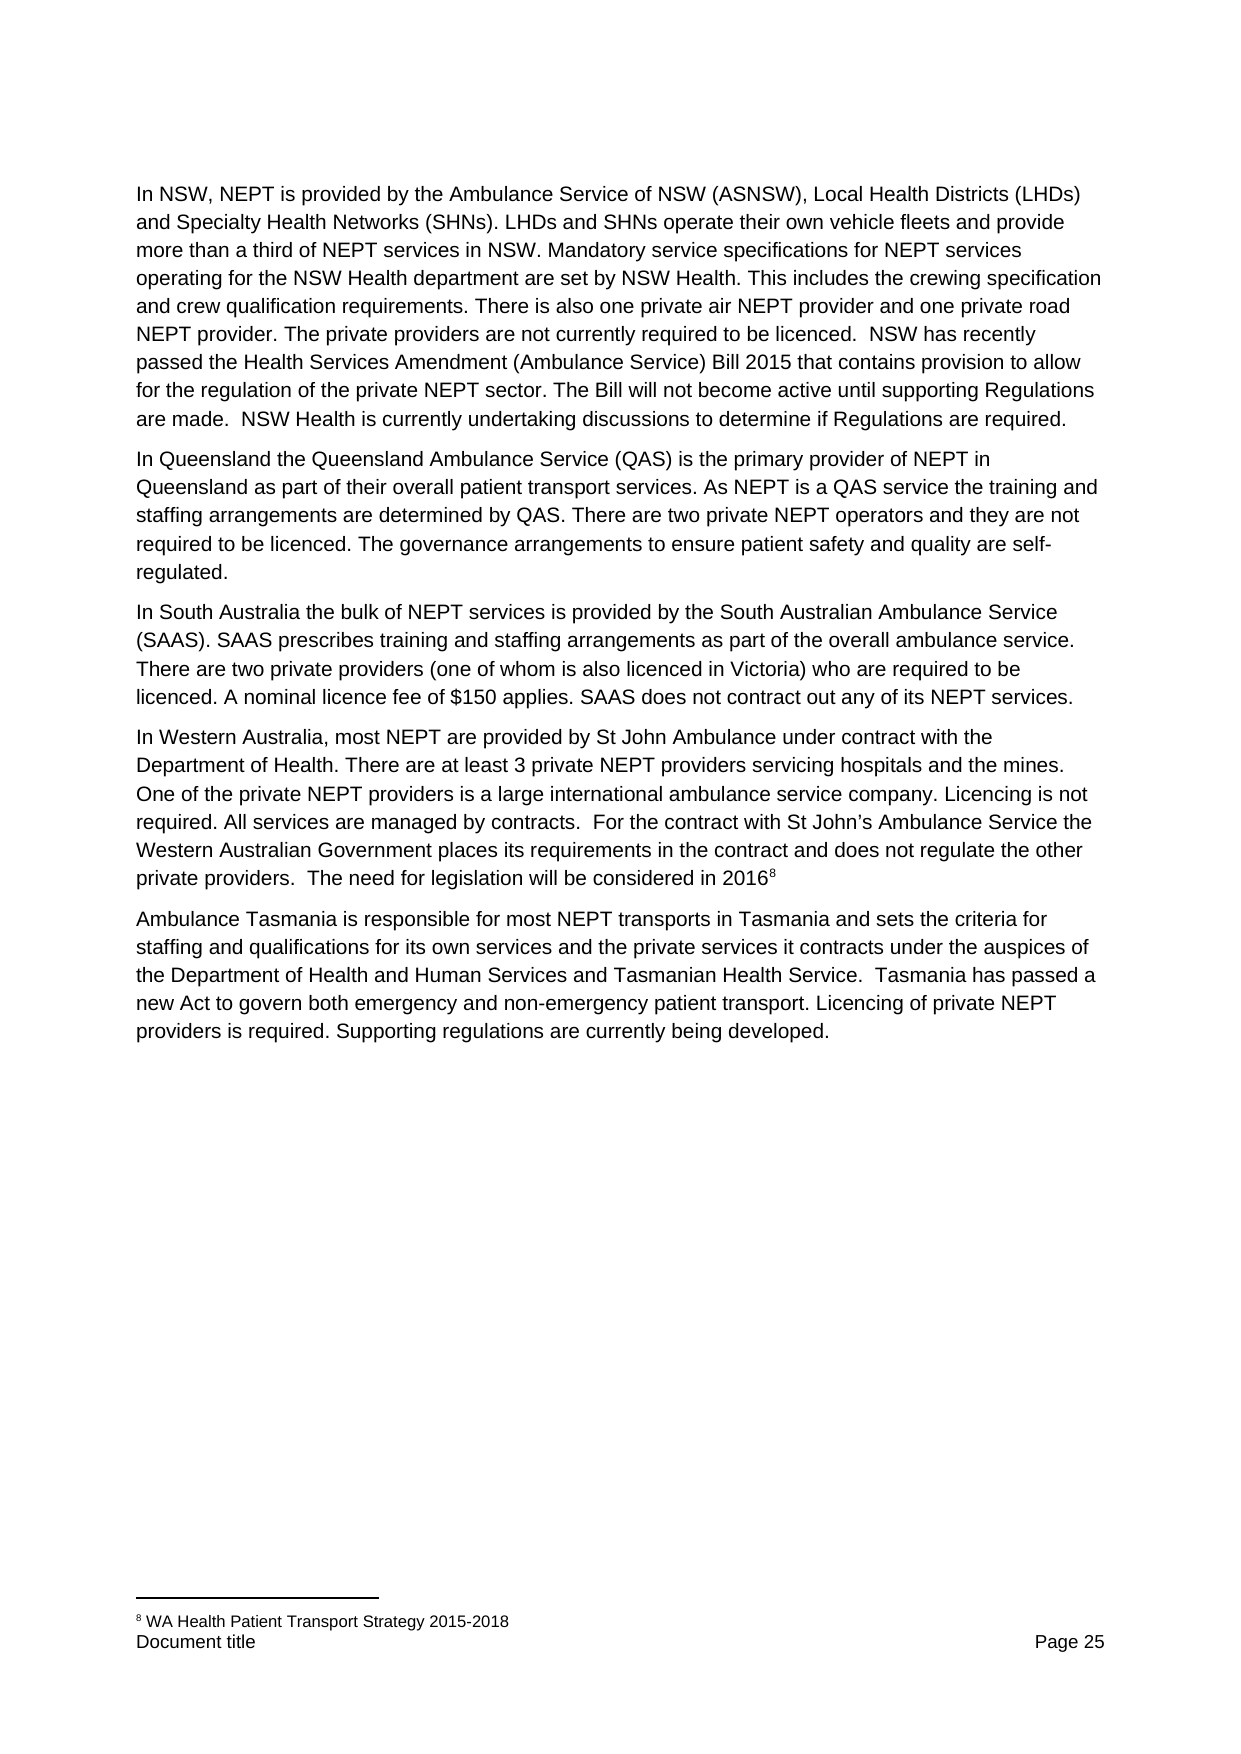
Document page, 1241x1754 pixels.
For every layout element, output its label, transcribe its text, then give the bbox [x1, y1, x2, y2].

text In South Australia the bulk of NEPT services is provided by the South Australian Ambulance Service (SAAS). SAAS prescribes training and staffing arrangements as part of the overall ambulance service. There are two private providers (one of whom is also licenced in Victoria) who are required to be licenced. A nominal licence fee of $150 applies. SAAS does not contract out any of its NEPT services. [136, 596, 1104, 708]
text Ambulance Tasmania is responsible for most NEPT transports in Tasmania and sets the criteria for staffing and qualifications for its own services and the private services it contracts under the auspices of the Department of Health and Human Services and Tasmanian Health Service. Tasmania has passed a new Act to govern both emergency and non-emergency patient transport. Licencing of private NEPT providers is required. Supporting regulations are currently being developed. [136, 902, 1104, 1043]
text In Western Australia, most NEPT are provided by St John Ambulance under contract with the Department of Health. There are at least 3 private NEPT providers servicing hospitals and the mines. One of the private NEPT providers is a large international ambulance service company. Licencing is not required. All services are managed by contracts. For the contract with St John’s Ambulance Service the Western Australian Government places its requirements in the contract and does not regulate the other private providers. The need for legislation will be considered in 2016 [136, 721, 1104, 890]
text In NSW, NEPT is provided by the Ambulance Service of NSW (ASNSW), Local Health Districts (LHDs) and Specialty Health Networks (SHNs). LHDs and SHNs operate their own vehicle fleets and provide more than a third of NEPT services in NSW. Mandatory service specifications for NEPT services operating for the NSW Health department are set by NSW Health. This includes the crewing specification and crew qualification requirements. There is also one private air NEPT provider and one private road NEPT provider. The private providers are not currently required to be licenced. NSW has recently passed the Health Services Amendment (Ambulance Service) Bill 2015 that contains provision to allow for the regulation of the private NEPT sector. The Bill will not become active until supporting Regulations are made. NSW Health is currently undertaking discussions to determine if Regulations are required. [136, 177, 1104, 430]
text In Queensland the Queensland Ambulance Service (QAS) is the primary provider of NEPT in Queensland as part of their overall patient transport services. As NEPT is a QAS service the training and staffing arrangements are determined by QAS. There are two private NEPT operators and they are not required to be licenced. The governance arrangements to ensure patient safety and quality are self-regulated. [136, 443, 1104, 583]
